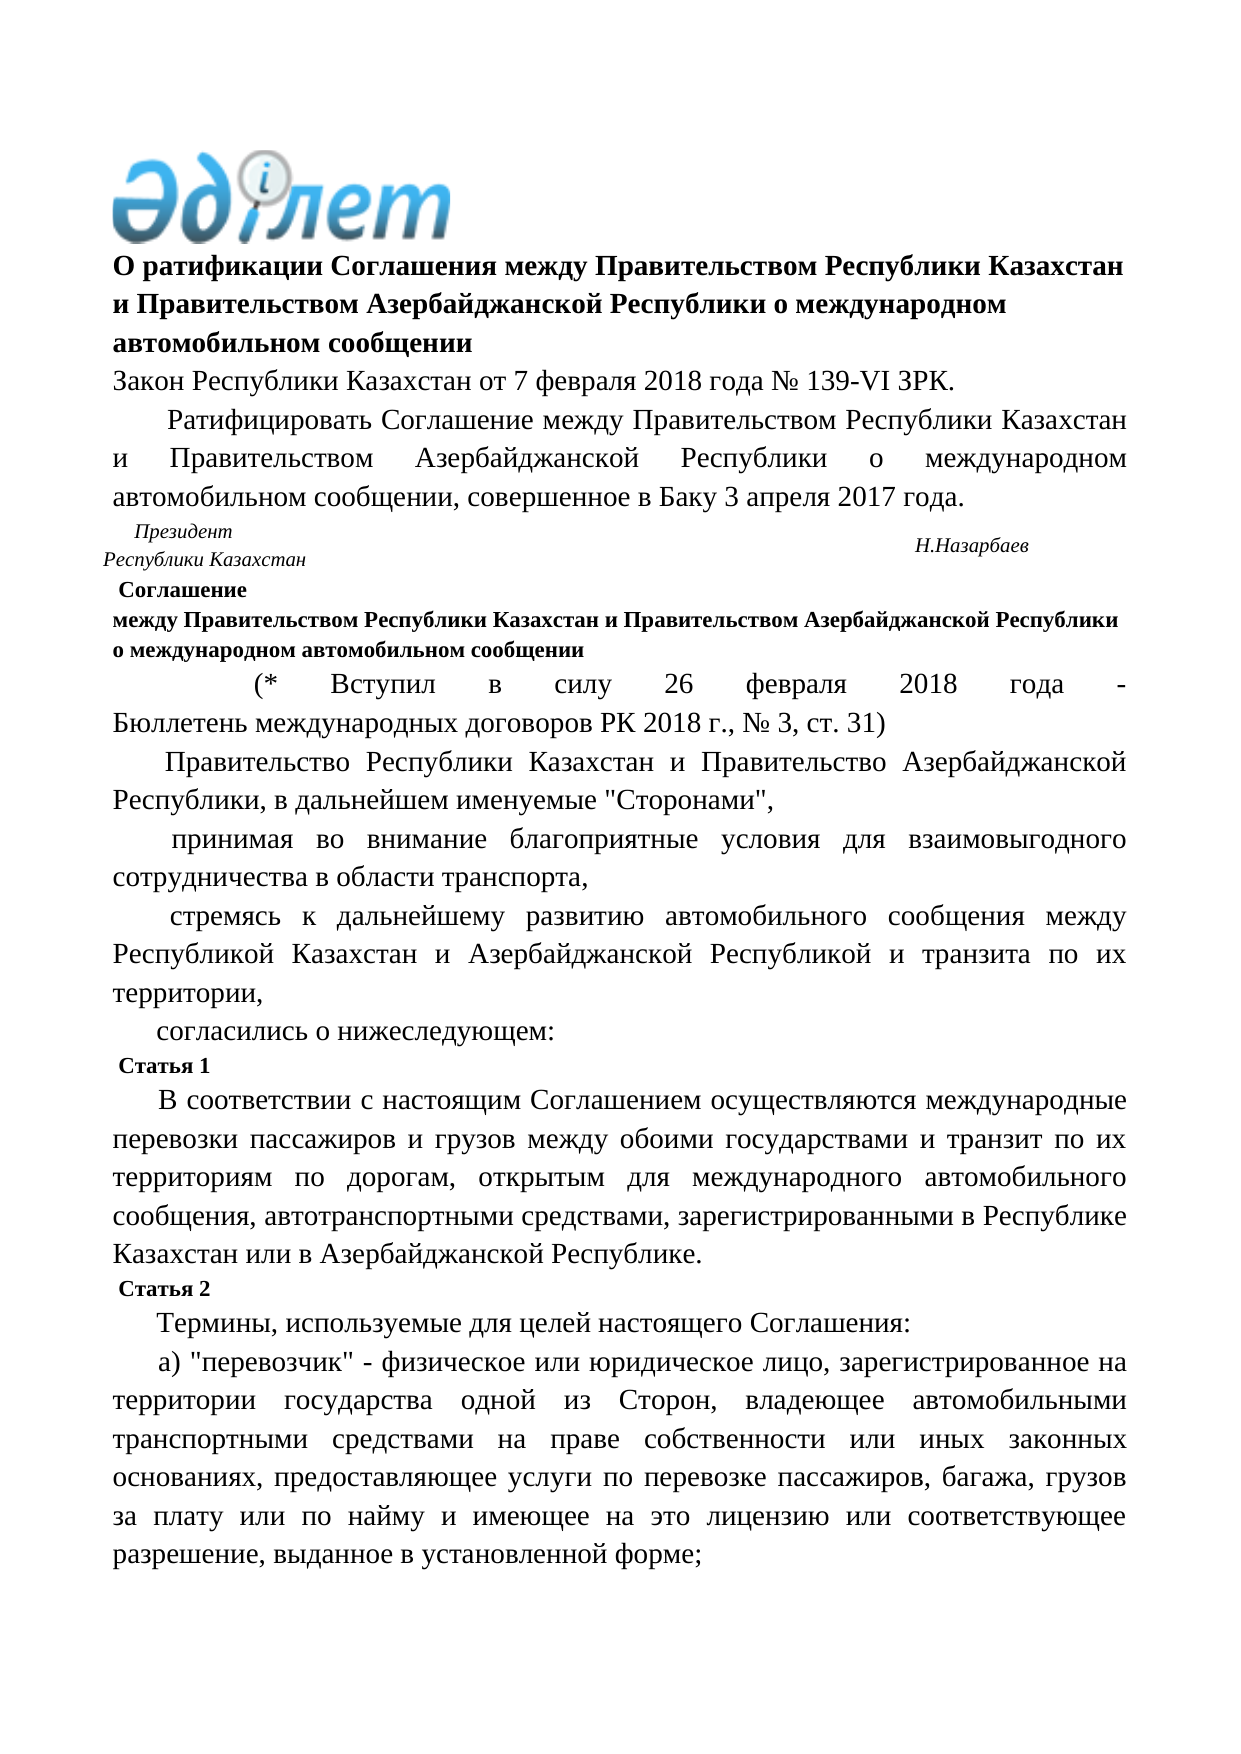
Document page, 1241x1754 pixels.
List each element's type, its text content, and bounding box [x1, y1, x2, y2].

text Термины, используемые для целей настоящего Соглашения: [112, 1305, 1128, 1339]
text Правительство Республики Казахстан и Правительство Азербайджанской Республики, в дальнейшем именуемые "Сторонами", [112, 744, 1128, 816]
text принимая во внимание благоприятные условия для взаимовыгодного сотрудничества в области транспорта, [112, 821, 1128, 893]
text (* Вступил в силу 26 февраля 2018 года - Бюллетень международных договоров РК 2018 г., № 3, ст. 31) [112, 667, 1128, 739]
text Ратифицировать Соглашение между Правительством Республики Казахстан и Правительством Азербайджанской Республики о международном автомобильном сообщении, совершенное в Баку 3 апреля 2017 года. [112, 402, 1128, 512]
text согласились о нижеследующем: [112, 1013, 1128, 1047]
text В соответствии с настоящим Соглашением осуществляются международные перевозки пассажиров и грузов между обоими государствами и транзит по их территориям по дорогам, открытым для международного автомобильного сообщения, автотранспортными средствами, зарегистрированными в Республике Казахстан или в Азербайджанской Республике. [112, 1082, 1128, 1270]
text О ратификации Соглашения между Правительством Республики Казахстан и Правительством Азербайджанской Республики о международном автомобильном сообщении [112, 248, 1128, 358]
picture [112, 150, 451, 244]
text Статья 2 [112, 1275, 1128, 1301]
text Закон Республики Казахстан от 7 февраля 2018 года № 139-VІ ЗРК. [112, 363, 1128, 397]
text Соглашение между Правительством Республики Казахстан и Правительством Азербайджанской Республики о международном автомобильном сообщении [112, 576, 1128, 663]
text Статья 1 [112, 1052, 1128, 1078]
text стремясь к дальнейшему развитию автомобильного сообщения между Республикой Казахстан и Азербайджанской Республикой и транзита по их территории, [112, 898, 1128, 1008]
text а) "перевозчик" - физическое или юридическое лицо, зарегистрированное на территории государства одной из Сторон, владеющее автомобильными транспортными средствами на праве собственности или иных законных основаниях, предоставляющее услуги по перевозке пассажиров, багажа, грузов за плату или по найму и имеющее на это лицензию или соответствующее разрешение, выданное в установленной форме; [112, 1344, 1128, 1570]
table_header Президент Республики Казахстан [101, 518, 913, 576]
table_header Н.Назарбаев [913, 518, 1240, 576]
